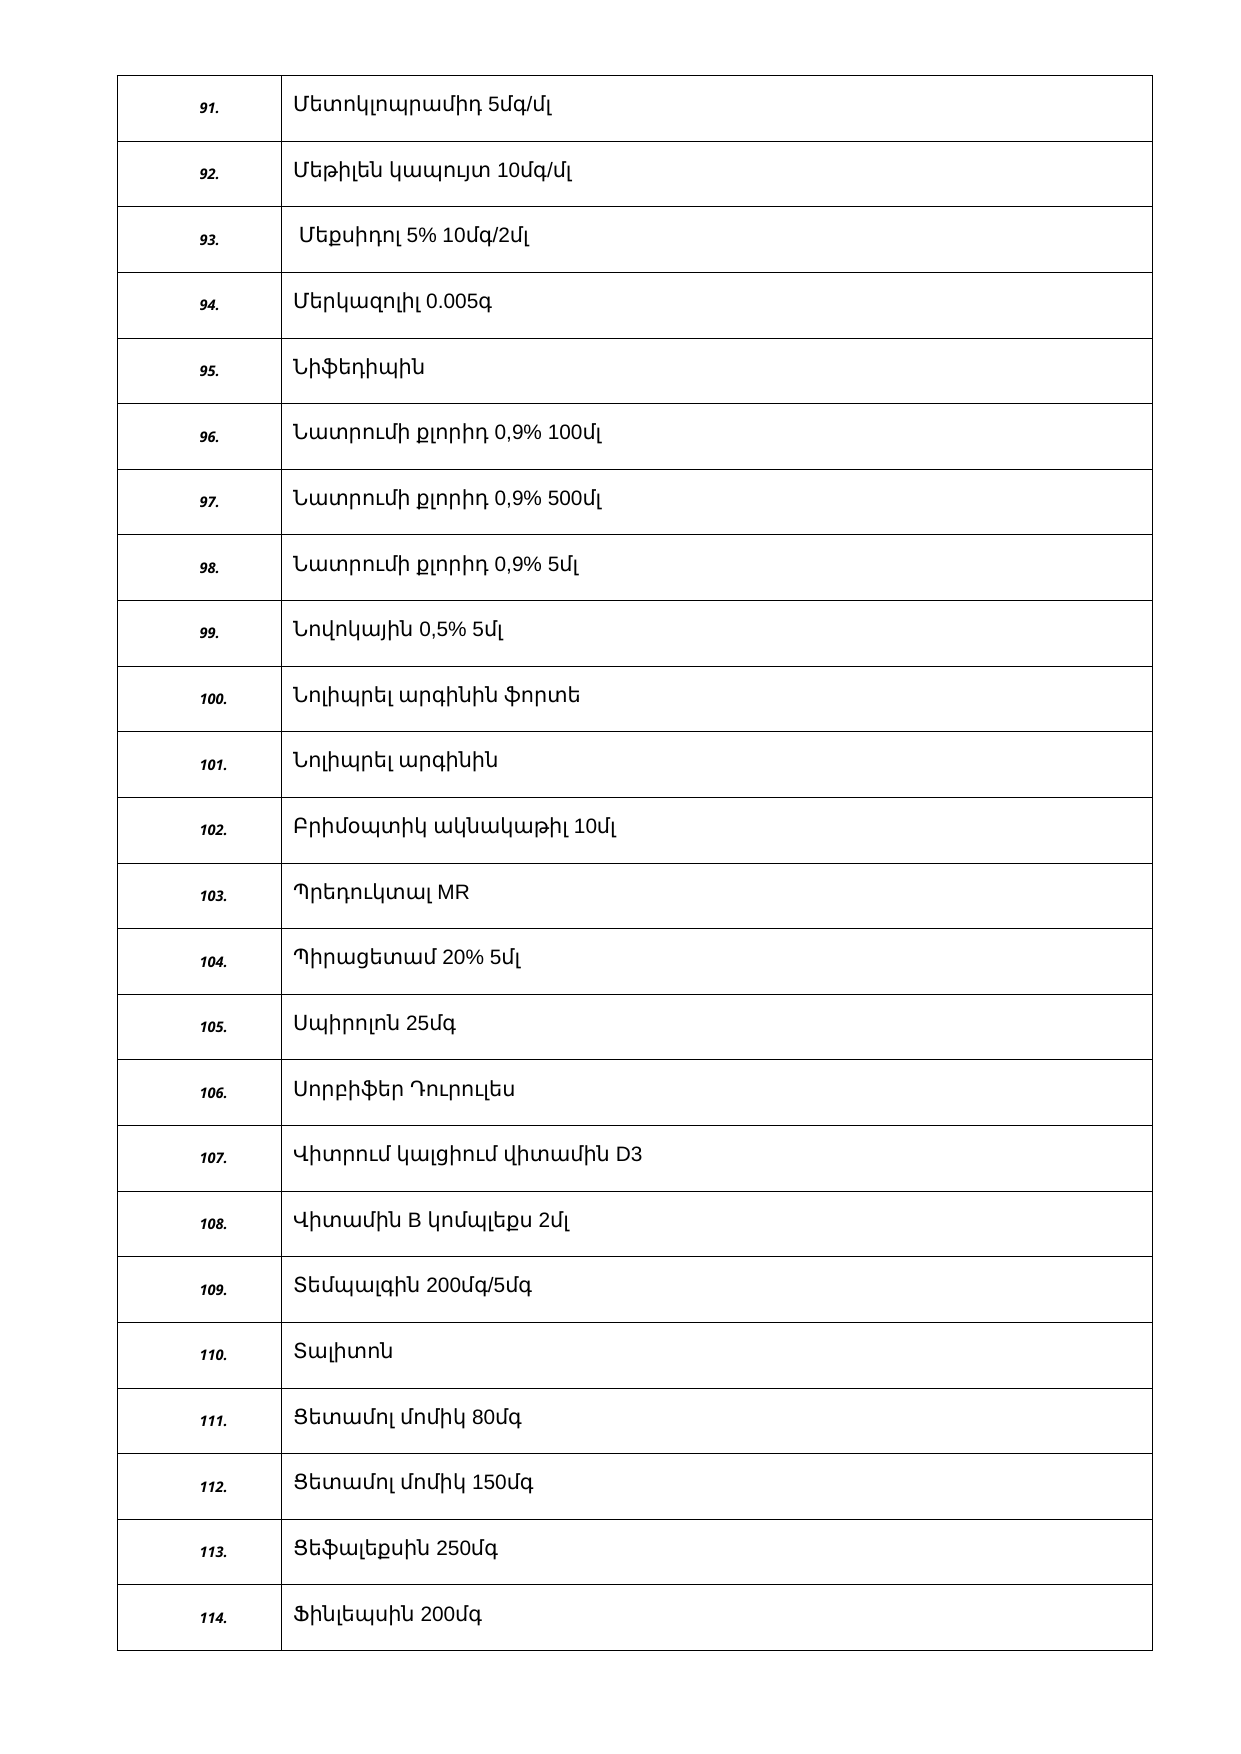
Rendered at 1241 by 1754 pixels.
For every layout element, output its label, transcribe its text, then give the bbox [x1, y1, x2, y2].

table_cell Նոլիպրել արգինին [282, 732, 1152, 797]
table_cell Մեքսիդոլ 5% 10մգ/2մլ [282, 207, 1152, 272]
table_cell [118, 1257, 281, 1322]
table_cell Վիտրում կալցիում վիտամին D3 [282, 1126, 1152, 1191]
table_cell Բրիմօպտիկ ակնակաթիլ 10մլ [282, 798, 1152, 862]
table_cell Մերկազոլիլ 0.005գ [282, 273, 1152, 337]
table_cell Նատրումի քլորիդ 0,9% 5մլ [282, 535, 1152, 600]
table_cell [118, 1192, 281, 1256]
table_cell Ցետամոլ մոմիկ 80մգ [282, 1389, 1152, 1453]
table_cell [118, 404, 281, 469]
table_cell Նատրումի քլորիդ 0,9% 500մլ [282, 470, 1152, 534]
table_cell [118, 732, 281, 797]
table_cell [118, 1323, 281, 1387]
table_cell [118, 470, 281, 534]
table_cell [118, 798, 281, 862]
table_cell Պրեդուկտալ MR [282, 864, 1152, 928]
table_cell [118, 1520, 281, 1584]
table_cell [118, 207, 281, 272]
table_cell [118, 995, 281, 1059]
table_cell Սպիրոլոն 25մգ [282, 995, 1152, 1059]
table_cell [118, 535, 281, 600]
table_cell Պիրացետամ 20% 5մլ [282, 929, 1152, 994]
table_cell Տեմպալգին 200մգ/5մգ [282, 1257, 1152, 1322]
table_cell [118, 864, 281, 928]
table_cell [118, 76, 281, 141]
table_cell [118, 1585, 281, 1650]
table_cell [118, 1060, 281, 1125]
table_cell Ցեֆալեքսին 250մգ [282, 1520, 1152, 1584]
table_cell Տալիտոն [282, 1323, 1152, 1387]
table_cell [118, 601, 281, 666]
table_cell Նովոկային 0,5% 5մլ [282, 601, 1152, 666]
table_cell [118, 142, 281, 206]
table_cell Մեթիլեն կապույտ 10մգ/մլ [282, 142, 1152, 206]
table_cell [118, 1454, 281, 1519]
table_cell Մետոկլոպրամիդ 5մգ/մլ [282, 76, 1152, 141]
table_cell Վիտամին B կոմպլեքս 2մլ [282, 1192, 1152, 1256]
table_cell [118, 1389, 281, 1453]
table_cell [118, 1126, 281, 1191]
table_cell Նատրումի քլորիդ 0,9% 100մլ [282, 404, 1152, 469]
table_cell Ցետամոլ մոմիկ 150մգ [282, 1454, 1152, 1519]
table_cell Սորբիֆեր Դուրուլես [282, 1060, 1152, 1125]
table_cell [118, 339, 281, 403]
table_cell [118, 273, 281, 337]
table_cell Նոլիպրել արգինին ֆորտե [282, 667, 1152, 731]
table_cell Նիֆեդիպին [282, 339, 1152, 403]
table_cell [118, 667, 281, 731]
table_cell [118, 929, 281, 994]
table_cell Ֆինլեպսին 200մգ [282, 1585, 1152, 1650]
